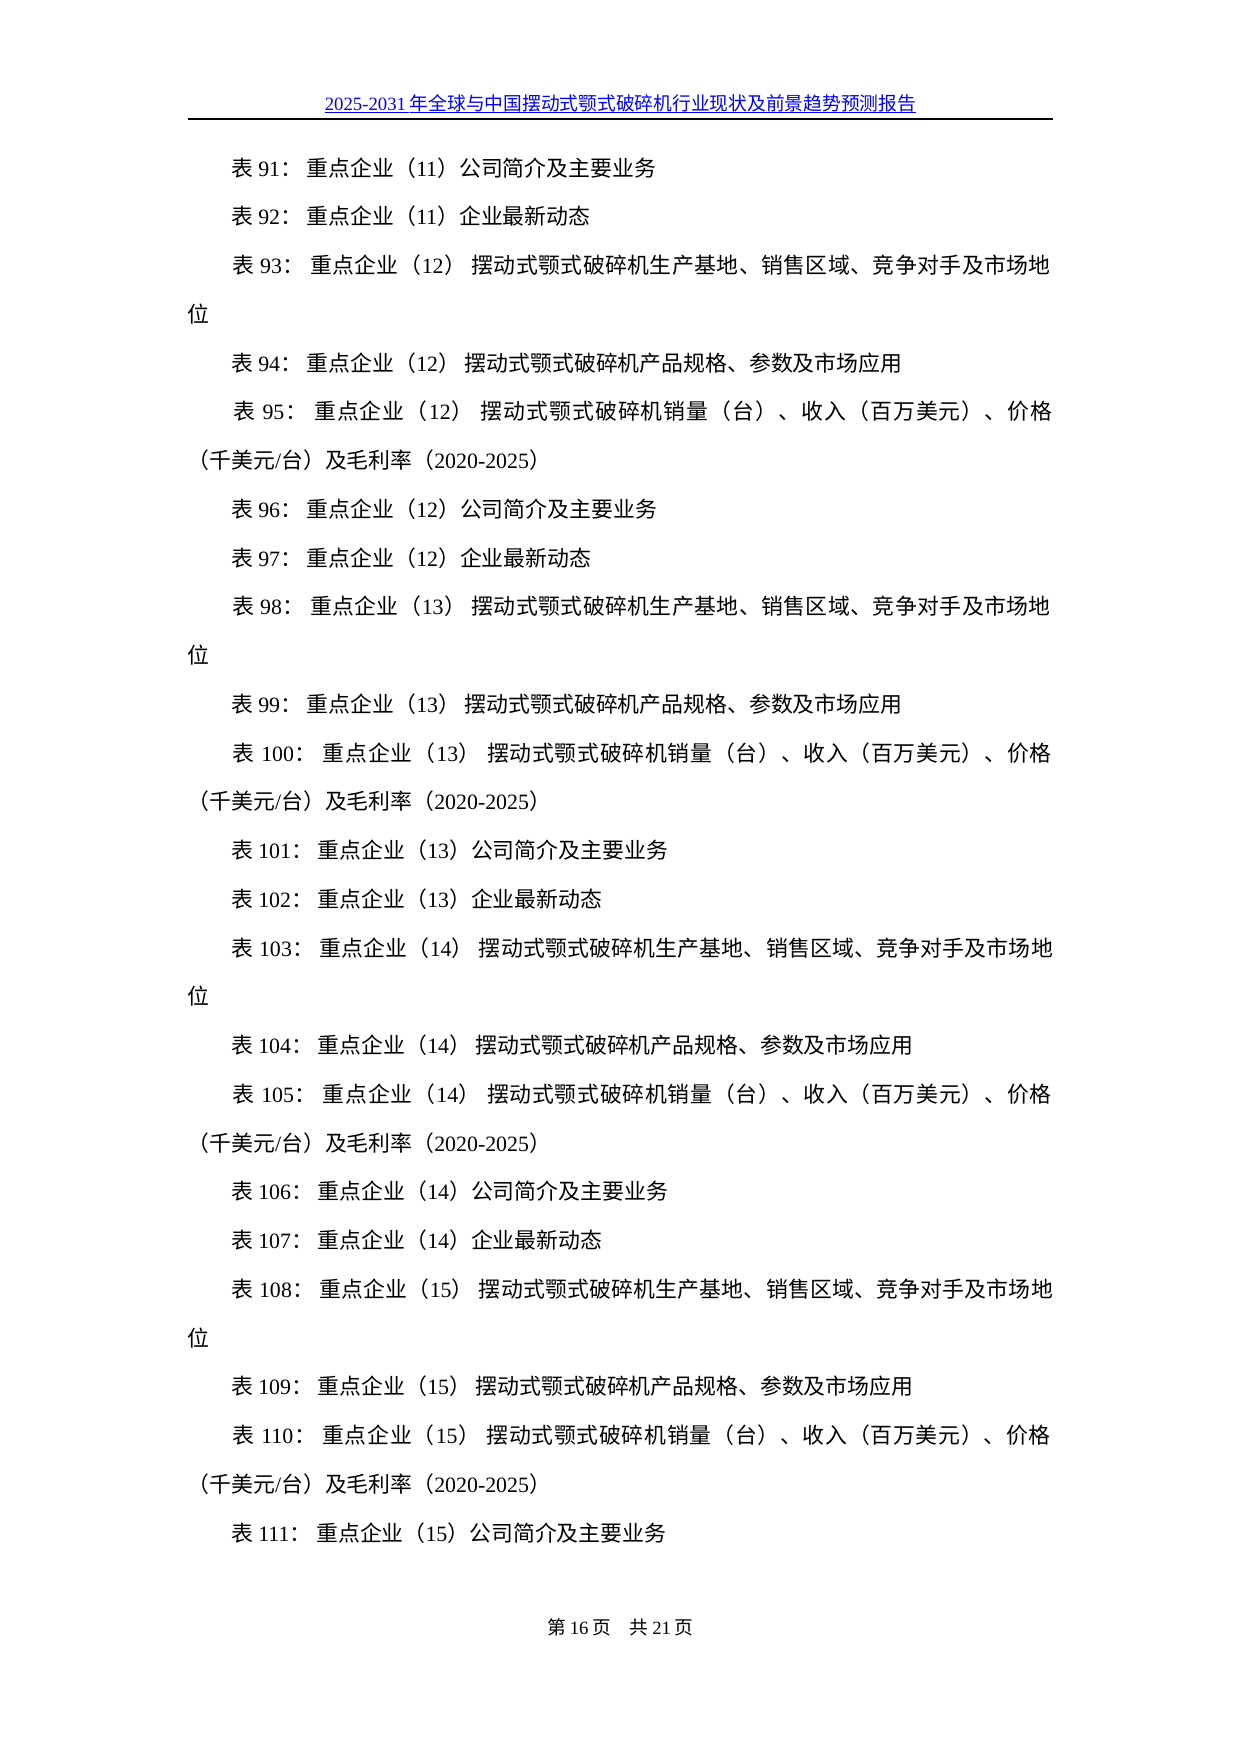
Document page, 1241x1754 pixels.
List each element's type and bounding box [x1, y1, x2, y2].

text [187, 150, 1053, 1548]
